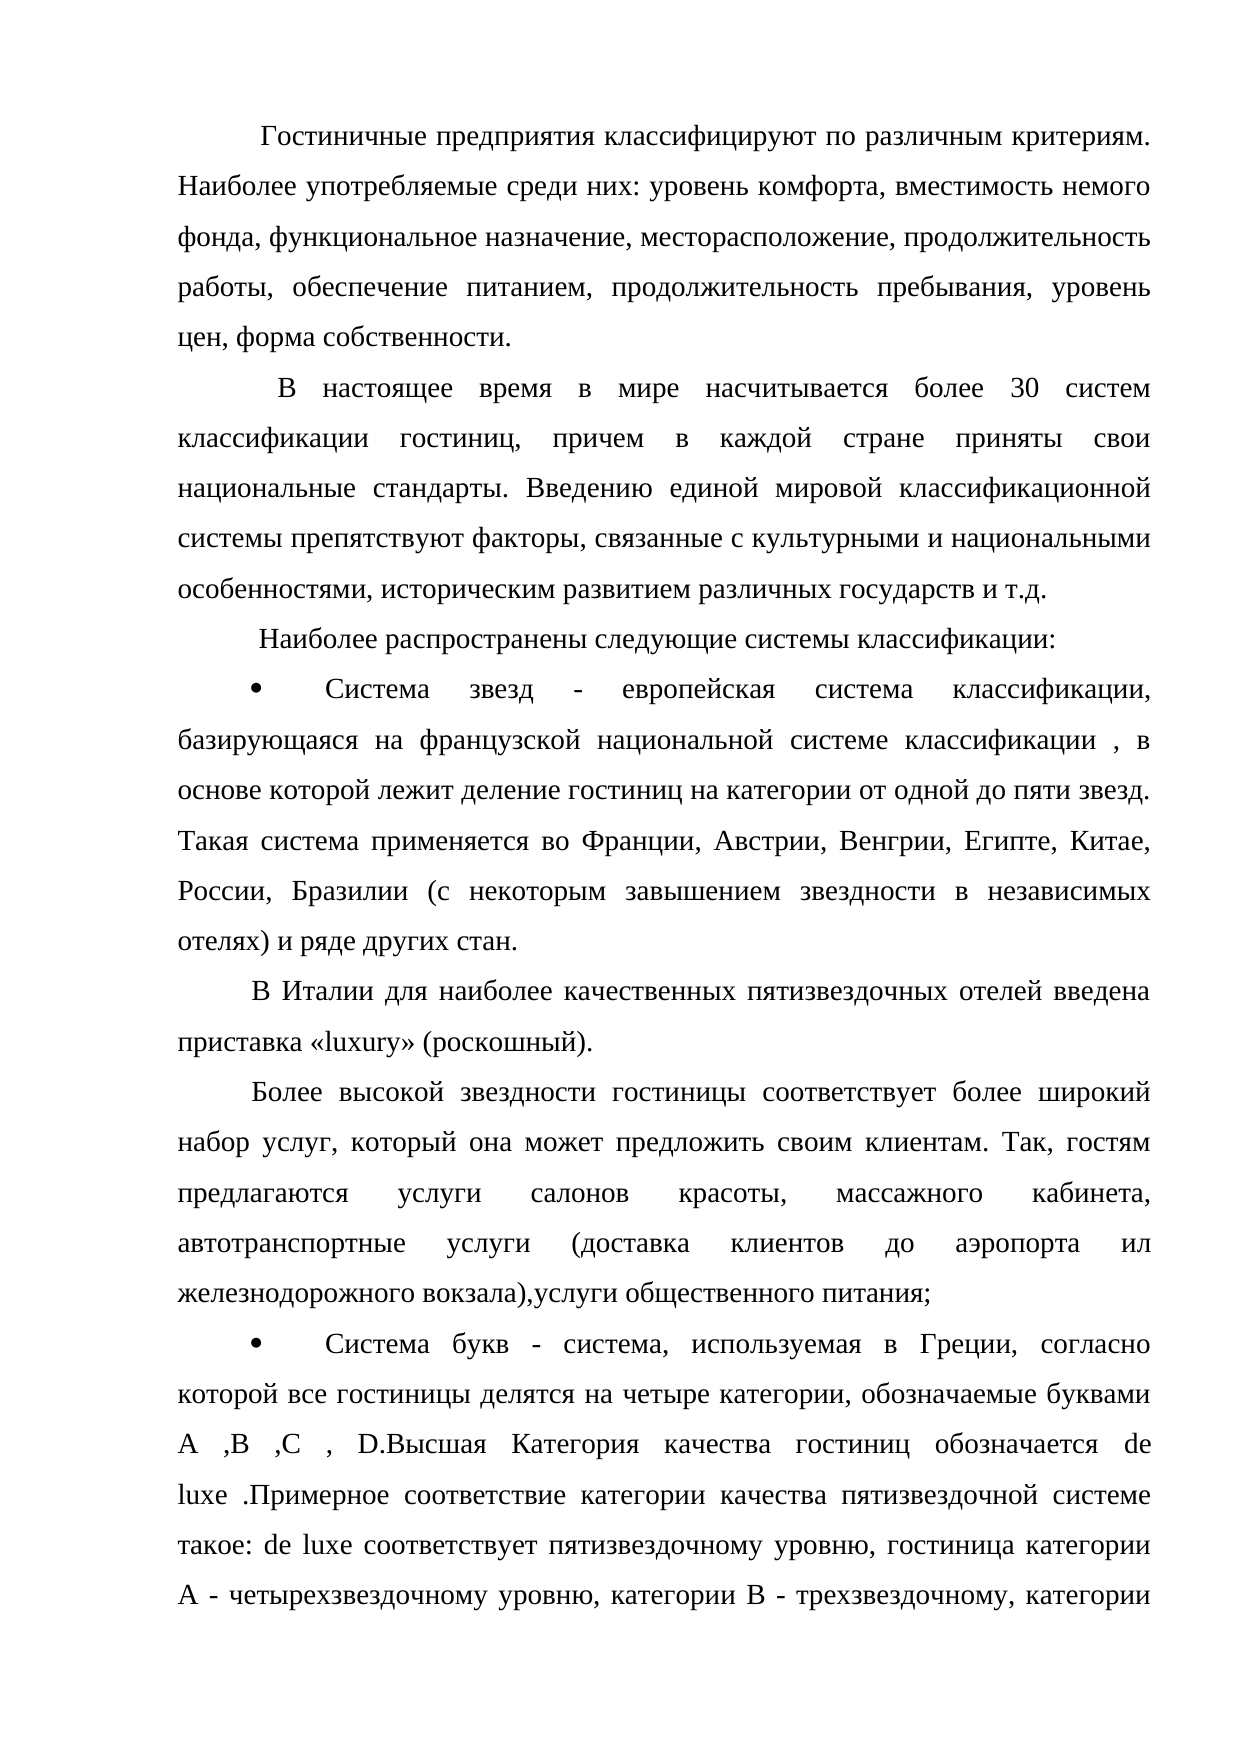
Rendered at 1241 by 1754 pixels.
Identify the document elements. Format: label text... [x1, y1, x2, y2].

text Наиболее распространены следующие системы классификации: [177, 621, 1152, 655]
text В настоящее время в мире насчитывается более 30 систем классификации гостиниц, причем в каждой стране приняты свои национальные стандарты. Введению единой мировой классификационной системы препятствуют факторы, связанные с культурными и национальными особенностями, историческим развитием различных государств и т.д. [177, 370, 1152, 604]
text Гостиничные предприятия классифицируют по различным критериям. Наиболее употребляемые среди них: уровень комфорта, вместимость немого фонда, функциональное назначение, месторасположение, продолжительность работы, обеспечение питанием, продолжительность пребывания, уровень цен, форма собственности. [177, 118, 1152, 353]
text В Италии для наиболее качественных пятизвездочных отелей введена приставка «luxury» (роскошный). [177, 973, 1152, 1057]
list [177, 1326, 1152, 1611]
text Более высокой звездности гостиницы соответствует более широкий набор услуг, который она может предложить своим клиентам. Так, гостям предлагаются услуги салонов красоты, массажного кабинета, автотранспортные услуги (доставка клиентов до аэропорта ил железнодорожного вокзала),услуги общественного питания; [177, 1074, 1152, 1309]
list Система звезд - европейская система классификации, базирующаяся на французской национальной системе классификации , в основе которой лежит деление гостиниц на категории от одной до пяти звезд. Такая система применяется во Франции, Австрии, Венгрии, Египте, Китае, России, Бразилии (с некоторым завышением звездности в независимых отелях) и ряде других стан. [177, 672, 1152, 957]
